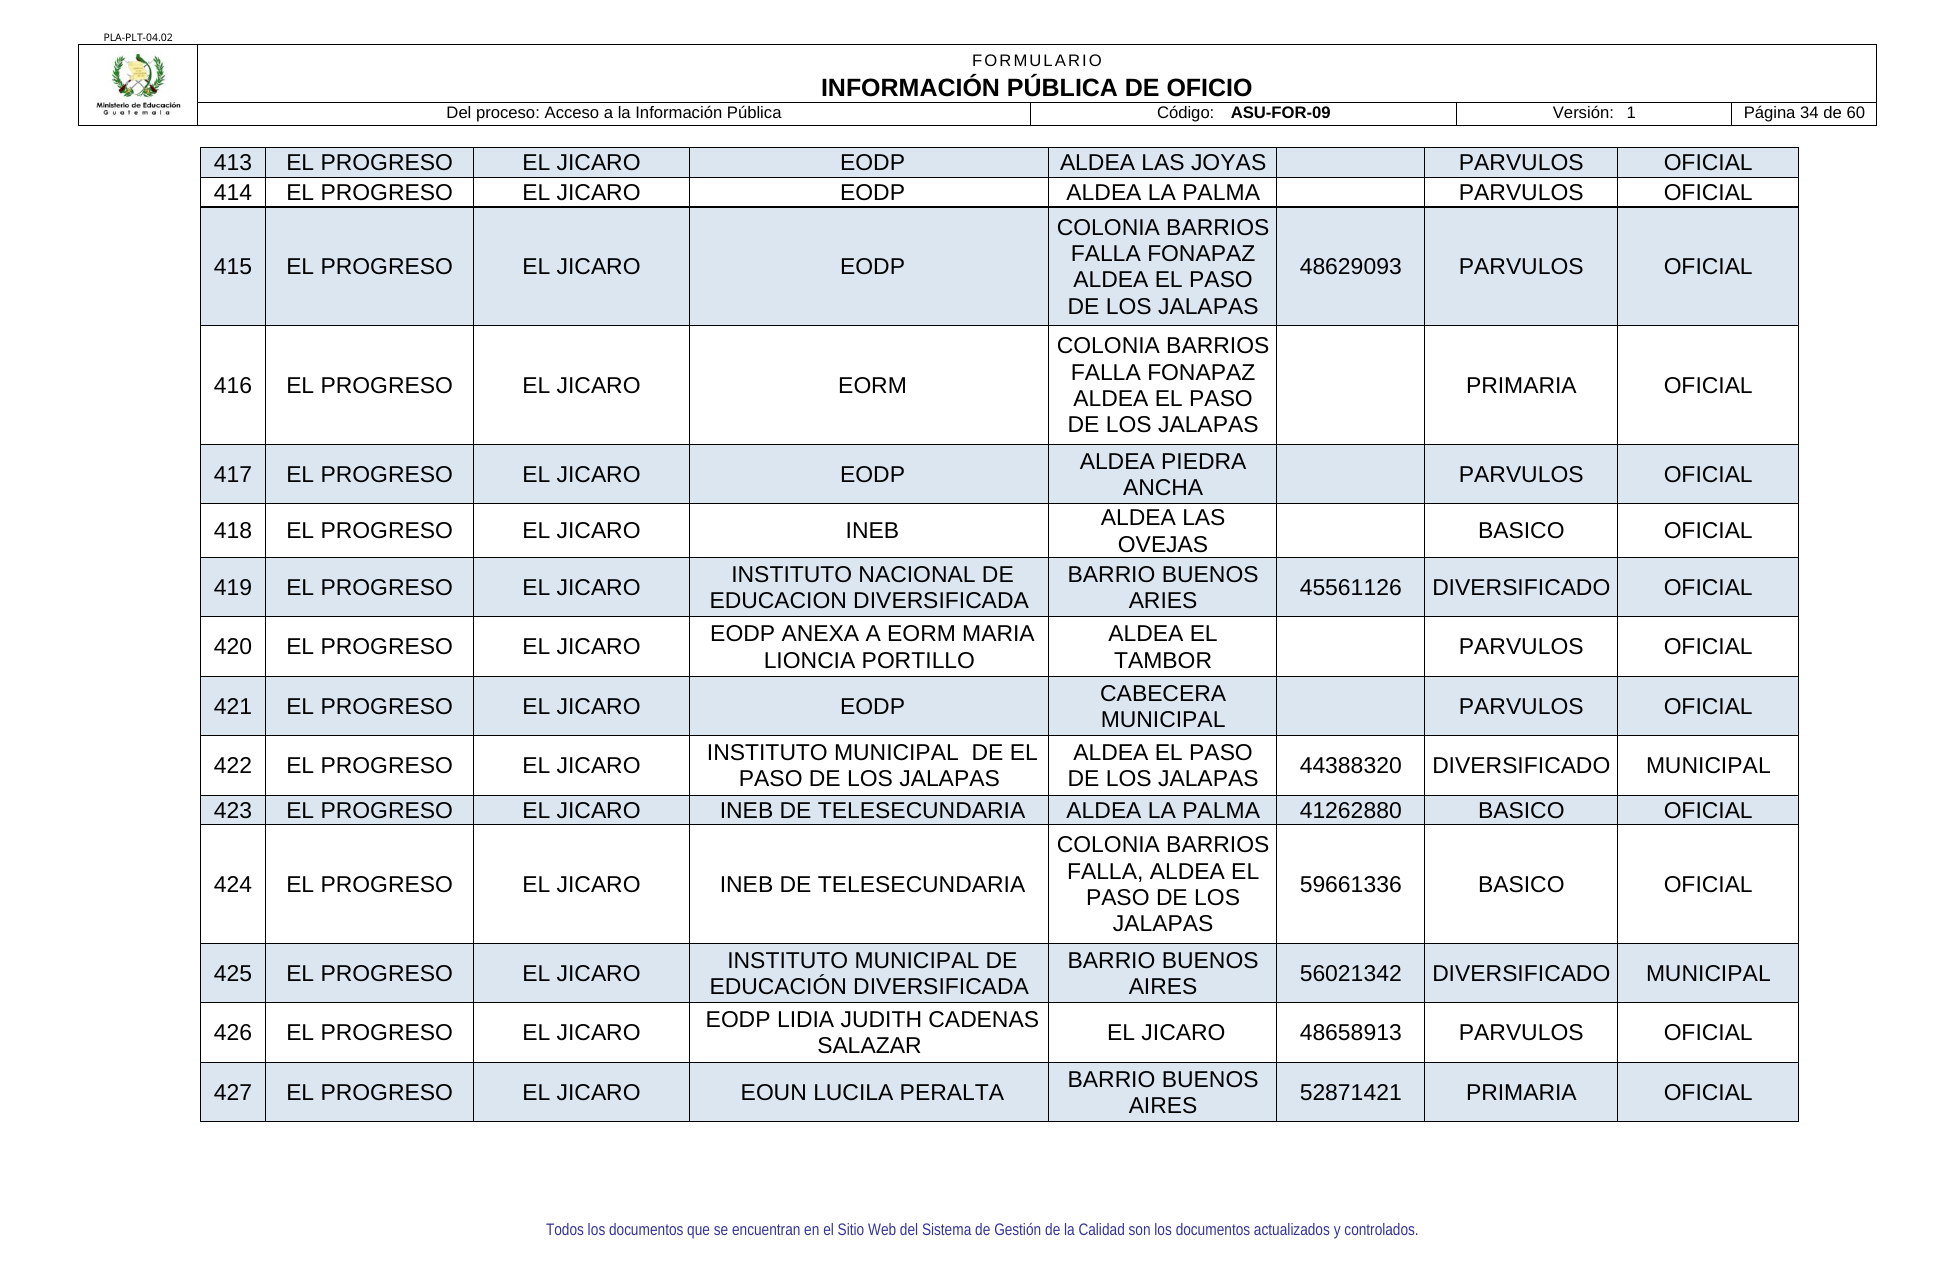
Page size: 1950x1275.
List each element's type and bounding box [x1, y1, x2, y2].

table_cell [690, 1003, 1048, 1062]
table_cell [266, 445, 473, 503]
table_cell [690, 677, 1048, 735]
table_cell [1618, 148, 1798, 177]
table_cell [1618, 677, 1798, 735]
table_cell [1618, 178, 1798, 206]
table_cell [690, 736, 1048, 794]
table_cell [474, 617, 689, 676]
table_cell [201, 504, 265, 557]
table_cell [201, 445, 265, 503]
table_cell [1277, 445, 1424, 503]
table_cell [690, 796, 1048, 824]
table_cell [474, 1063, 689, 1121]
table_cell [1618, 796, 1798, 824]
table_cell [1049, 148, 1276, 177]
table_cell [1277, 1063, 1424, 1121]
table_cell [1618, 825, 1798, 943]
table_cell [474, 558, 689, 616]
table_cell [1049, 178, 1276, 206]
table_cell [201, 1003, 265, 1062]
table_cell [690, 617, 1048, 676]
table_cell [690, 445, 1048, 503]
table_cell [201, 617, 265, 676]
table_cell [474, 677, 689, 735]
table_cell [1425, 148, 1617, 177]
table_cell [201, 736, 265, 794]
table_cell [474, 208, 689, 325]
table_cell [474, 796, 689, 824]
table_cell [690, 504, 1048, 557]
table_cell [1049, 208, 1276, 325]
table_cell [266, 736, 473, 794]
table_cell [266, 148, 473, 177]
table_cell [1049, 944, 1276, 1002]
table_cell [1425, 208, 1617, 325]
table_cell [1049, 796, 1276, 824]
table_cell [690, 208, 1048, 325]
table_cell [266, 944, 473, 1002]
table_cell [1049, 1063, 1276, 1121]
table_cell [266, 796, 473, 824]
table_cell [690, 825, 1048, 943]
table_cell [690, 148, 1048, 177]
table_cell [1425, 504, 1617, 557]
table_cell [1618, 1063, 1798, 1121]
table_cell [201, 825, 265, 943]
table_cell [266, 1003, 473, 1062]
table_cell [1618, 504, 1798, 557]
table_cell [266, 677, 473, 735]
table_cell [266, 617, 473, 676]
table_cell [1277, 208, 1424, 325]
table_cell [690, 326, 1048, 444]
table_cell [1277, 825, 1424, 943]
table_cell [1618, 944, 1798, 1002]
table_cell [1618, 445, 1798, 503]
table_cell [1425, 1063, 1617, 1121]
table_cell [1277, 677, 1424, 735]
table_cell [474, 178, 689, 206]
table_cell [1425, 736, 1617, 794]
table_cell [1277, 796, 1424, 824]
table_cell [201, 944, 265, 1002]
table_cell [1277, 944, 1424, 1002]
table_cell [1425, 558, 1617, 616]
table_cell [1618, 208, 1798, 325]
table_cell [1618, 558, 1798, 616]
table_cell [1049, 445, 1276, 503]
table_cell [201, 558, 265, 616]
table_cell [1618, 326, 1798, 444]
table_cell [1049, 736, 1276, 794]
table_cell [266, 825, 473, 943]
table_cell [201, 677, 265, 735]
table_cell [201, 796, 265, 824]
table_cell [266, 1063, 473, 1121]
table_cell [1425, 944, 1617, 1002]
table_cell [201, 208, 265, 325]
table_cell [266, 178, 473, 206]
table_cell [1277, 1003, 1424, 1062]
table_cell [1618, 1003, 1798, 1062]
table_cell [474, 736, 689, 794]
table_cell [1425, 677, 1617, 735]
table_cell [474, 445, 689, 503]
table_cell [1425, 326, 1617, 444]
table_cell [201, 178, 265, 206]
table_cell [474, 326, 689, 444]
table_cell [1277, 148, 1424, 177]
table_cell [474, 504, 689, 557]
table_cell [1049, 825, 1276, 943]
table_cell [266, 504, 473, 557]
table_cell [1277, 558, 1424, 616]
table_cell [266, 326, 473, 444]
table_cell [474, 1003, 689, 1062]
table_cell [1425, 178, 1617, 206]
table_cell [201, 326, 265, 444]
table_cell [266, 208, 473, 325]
picture [95, 51, 181, 117]
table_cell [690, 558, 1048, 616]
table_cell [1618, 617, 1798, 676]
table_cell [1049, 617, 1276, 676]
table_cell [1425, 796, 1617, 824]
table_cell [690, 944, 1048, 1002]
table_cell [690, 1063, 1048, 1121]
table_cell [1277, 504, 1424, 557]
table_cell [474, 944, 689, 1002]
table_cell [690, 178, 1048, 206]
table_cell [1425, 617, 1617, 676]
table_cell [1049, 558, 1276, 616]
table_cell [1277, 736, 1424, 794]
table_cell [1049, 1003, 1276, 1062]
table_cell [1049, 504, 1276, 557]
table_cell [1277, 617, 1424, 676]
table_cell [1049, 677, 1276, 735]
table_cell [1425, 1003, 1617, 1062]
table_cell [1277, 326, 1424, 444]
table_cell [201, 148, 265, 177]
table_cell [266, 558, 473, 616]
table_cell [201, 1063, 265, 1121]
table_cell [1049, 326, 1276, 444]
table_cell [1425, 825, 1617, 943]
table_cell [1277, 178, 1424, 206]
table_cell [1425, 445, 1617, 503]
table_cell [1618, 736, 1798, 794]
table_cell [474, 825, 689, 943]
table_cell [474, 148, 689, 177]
